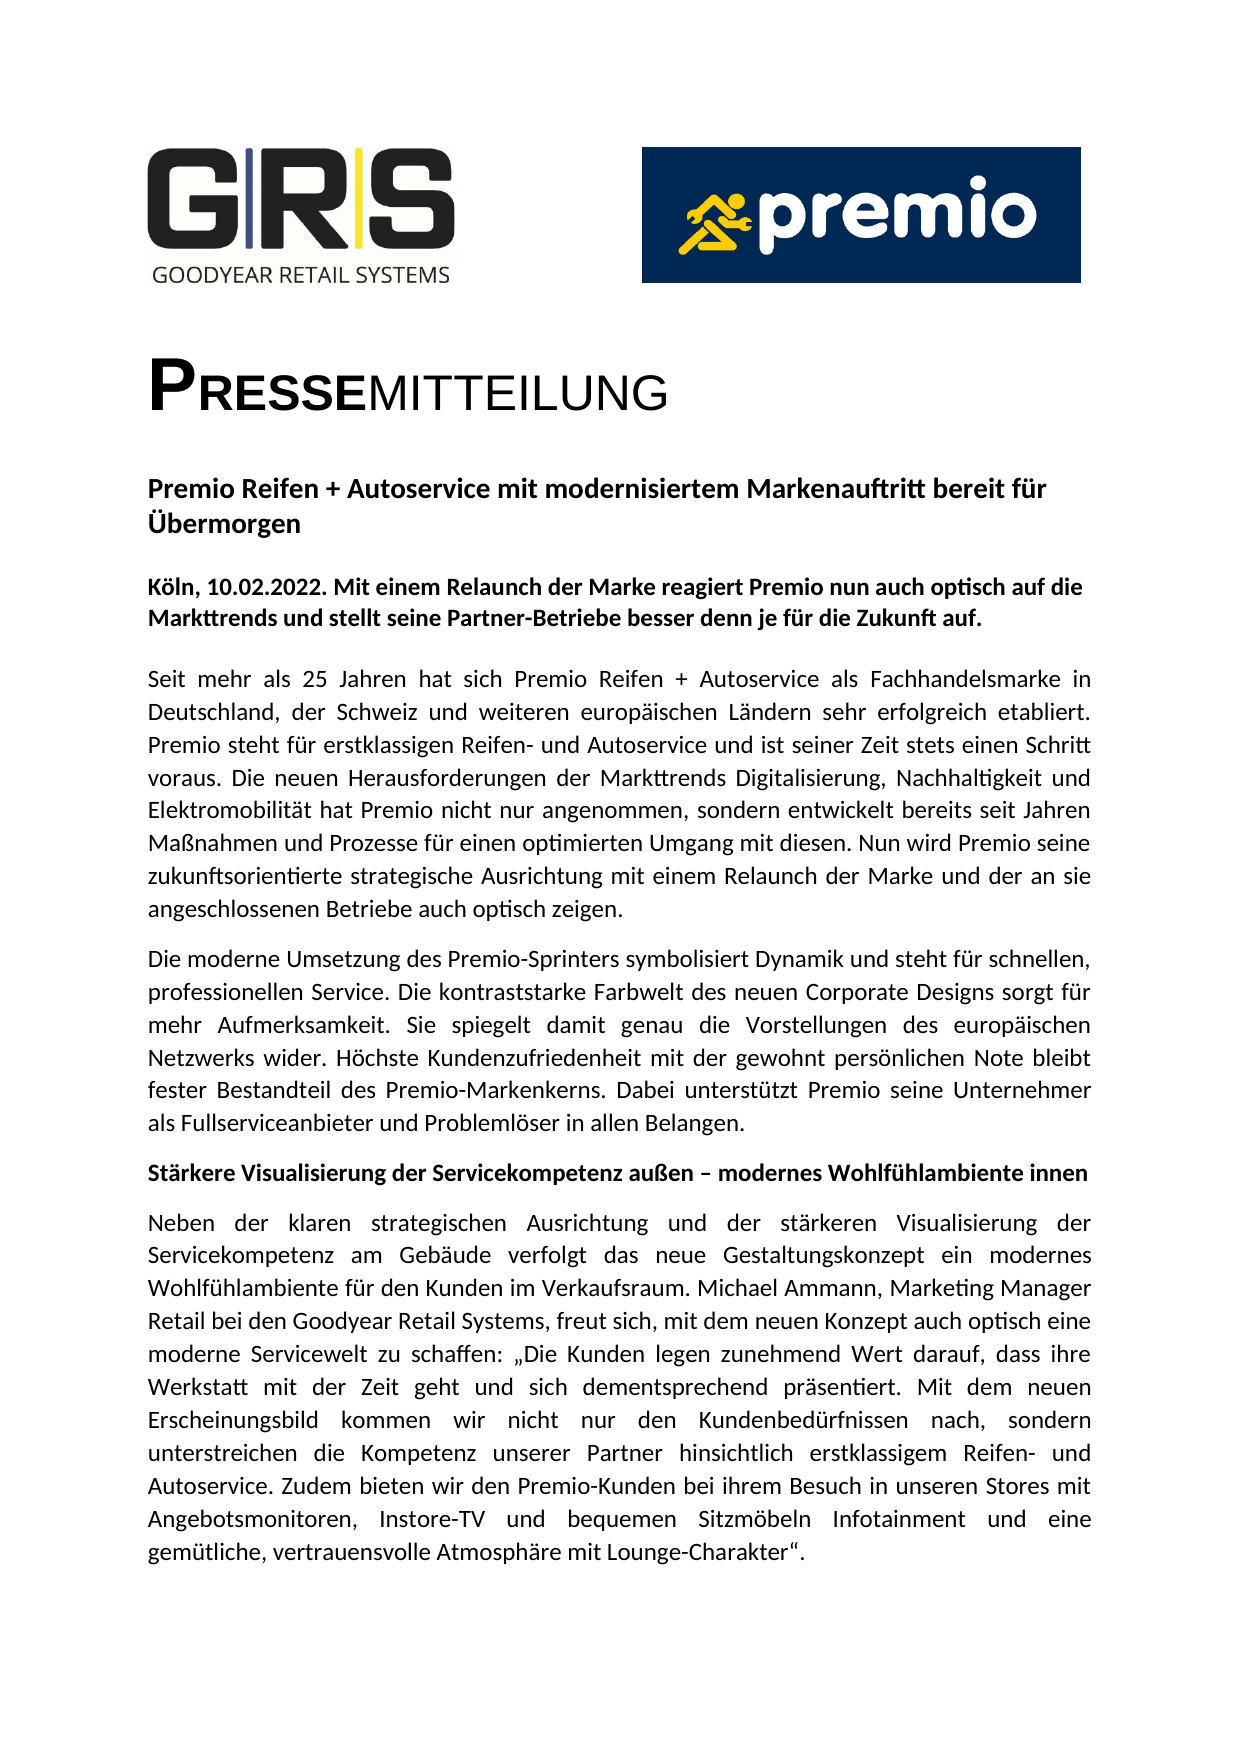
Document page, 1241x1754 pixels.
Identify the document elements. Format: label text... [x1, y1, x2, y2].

text PRESSEMITTEILUNG [148, 340, 1093, 427]
text Seit mehr als 25 Jahren hat sich Premio Reifen + Autoservice als Fachhandelsmarke in Deutschland, der Schweiz und weiteren europäischen Ländern sehr erfolgreich etabliert. Premio steht für erstklassigen Reifen- und Autoservice und ist seiner Zeit stets einen Schritt voraus. Die neuen Herausforderungen der Markttrends Digitalisierung, Nachhaltigkeit und Elektromobilität hat Premio nicht nur angenommen, sondern entwickelt bereits seit Jahren Maßnahmen und Prozesse für einen optimierten Umgang mit diesen. Nun wird Premio seine zukunftsorientierte strategische Ausrichtung mit einem Relaunch der Marke und der an sie angeschlossenen Betriebe auch optisch zeigen. [148, 663, 1093, 924]
text Neben der klaren strategischen Ausrichtung und der stärkeren Visualisierung der Servicekompetenz am Gebäude verfolgt das neue Gestaltungskonzept ein modernes Wohlfühlambiente für den Kunden im Verkaufsraum. Michael Ammann, Marketing Manager Retail bei den Goodyear Retail Systems, freut sich, mit dem neuen Konzept auch optisch eine moderne Servicewelt zu schaffen: „Die Kunden legen zunehmend Wert darauf, dass ihre Werkstatt mit der Zeit geht und sich dementsprechend präsentiert. Mit dem neuen Erscheinungsbild kommen wir nicht nur den Kundenbedürfnissen nach, sondern unterstreichen die Kompetenz unserer Partner hinsichtlich erstklassigem Reifen- und Autoservice. Zudem bieten wir den Premio-Kunden bei ihrem Besuch in unseren Stores mit Angebotsmonitoren, Instore-TV und bequemen Sitzmöbeln Infotainment und eine gemütliche, vertrauensvolle Atmosphäre mit Lounge-Charakter“. [148, 1207, 1093, 1566]
text Die moderne Umsetzung des Premio-Sprinters symbolisiert Dynamik und steht für schnellen, professionellen Service. Die kontraststarke Farbwelt des neuen Corporate Designs sorgt für mehr Aufmerksamkeit. Sie spiegelt damit genau die Vorstellungen des europäischen Netzwerks wider. Höchste Kundenzufriedenheit mit der gewohnt persönlichen Note bleibt fester Bestandteil des Premio-Markenkerns. Dabei unterstützt Premio seine Unternehmer als Fullserviceanbieter und Problemlöser in allen Belangen. [148, 943, 1093, 1138]
text Premio Reifen + Autoservice mit modernisiertem Markenauftritt bereit für Übermorgen [148, 470, 1093, 541]
picture [147, 148, 455, 283]
picture [642, 147, 1081, 283]
text Stärkere Visualisierung der Servicekompetenz außen – modernes Wohlfühlambiente innen [148, 1157, 1093, 1188]
text Köln, 10.02.2022. Mit einem Relaunch der Marke reagiert Premio nun auch optisch auf die Markttrends und stellt seine Partner-Betriebe besser denn je für die Zukunft auf. [148, 571, 1093, 632]
